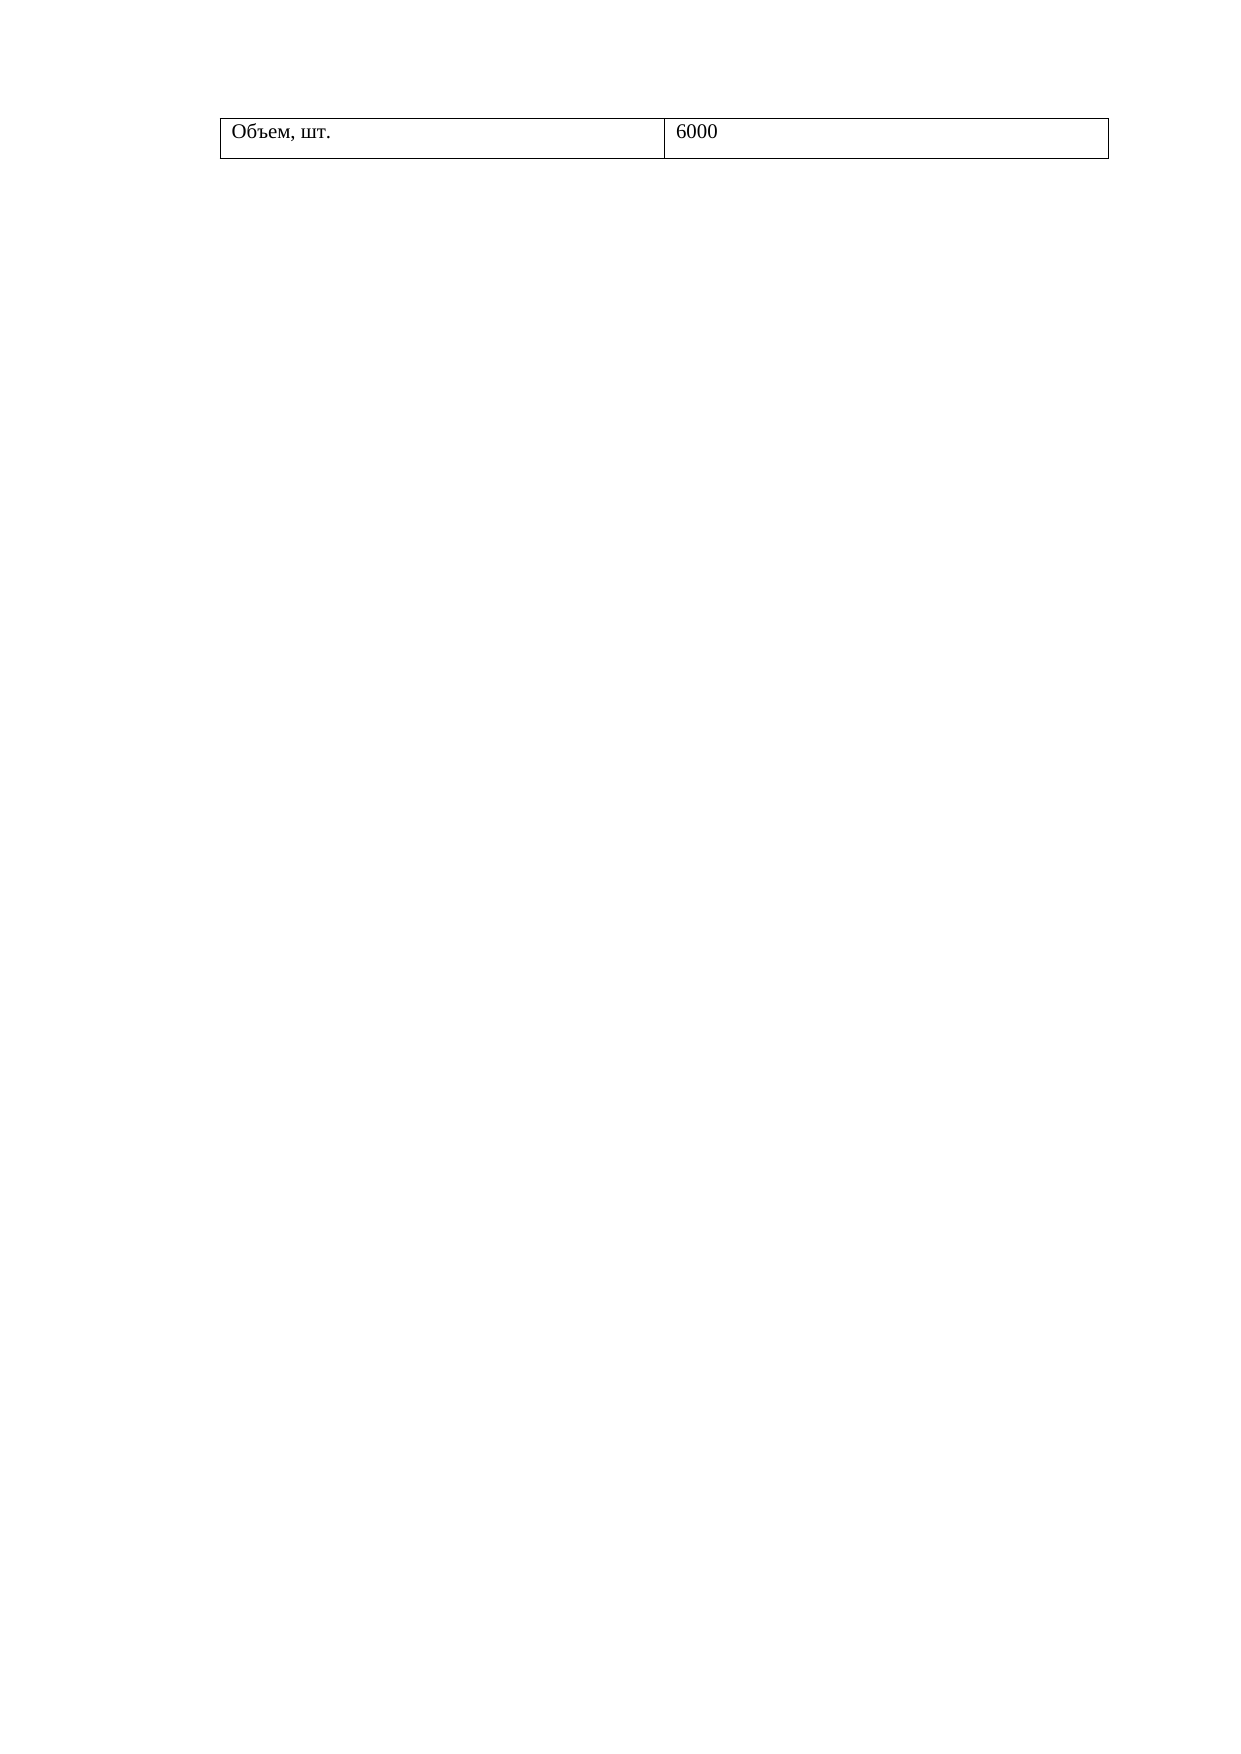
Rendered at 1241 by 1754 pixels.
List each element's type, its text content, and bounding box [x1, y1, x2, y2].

table_cell 6000 [665, 119, 1108, 158]
table_cell Объем, шт. [221, 119, 664, 158]
